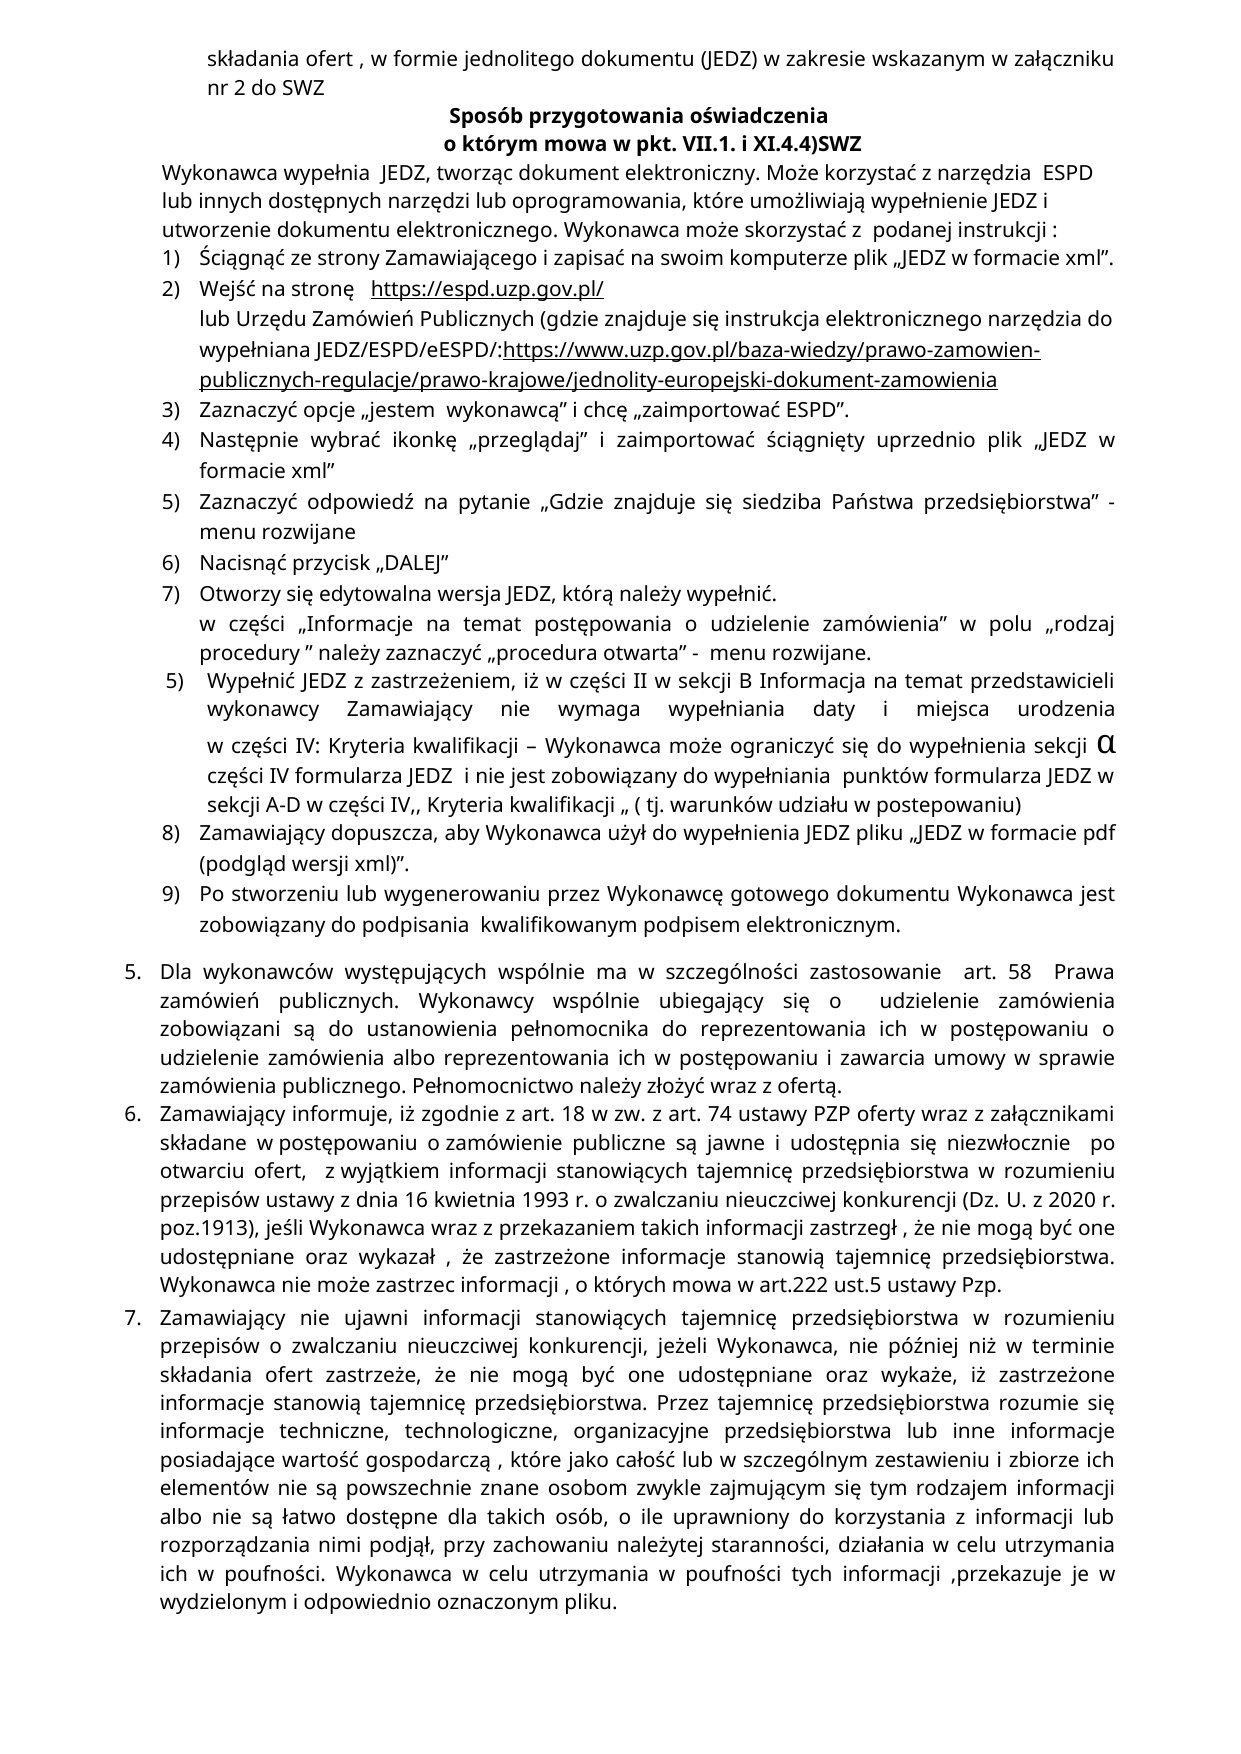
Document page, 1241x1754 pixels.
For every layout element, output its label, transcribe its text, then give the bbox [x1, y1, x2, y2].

list Następnie wybrać ikonkę „przeglądaj” i zaimportować ściągnięty uprzednio plik „JEDZ w formacie xml” [162, 426, 1116, 484]
list Wejść na stronę https://espd.uzp.gov.pl/ [162, 274, 1116, 302]
list Po stworzeniu lub wygenerowaniu przez Wykonawcę gotowego dokumentu Wykonawca jest zobowiązany do podpisania kwalifikowanym podpisem elektronicznym. [162, 879, 1116, 938]
list Dla wykonawców występujących wspólnie ma w szczególności zastosowanie art. 58 Prawa zamówień publicznych. Wykonawcy wspólnie ubiegający się o udzielenie zamówienia zobowiązani są do ustanowienia pełnomocnika do reprezentowania ich w postępowaniu o udzielenie zamówienia albo reprezentowania ich w postępowaniu i zawarcia umowy w sprawie zamówienia publicznego. Pełnomocnictwo należy złożyć wraz z ofertą. [124, 957, 1116, 1099]
text Sposób przygotowania oświadczenia [162, 101, 1116, 129]
text lub Urzędu Zamówień Publicznych (gdzie znajduje się instrukcja elektronicznego narzędzia do wypełniana JEDZ/ESPD/eESPD/:https://www.uzp.gov.pl/baza-wiedzy/prawo-zamowien-publicznych-regulacje/prawo-krajowe/jednolity-europejski-dokument-zamowienia [199, 304, 1116, 393]
list Wypełnić JEDZ z zastrzeżeniem, iż w części II w sekcji B Informacja na temat przedstawicieli wykonawcy Zamawiający nie wymaga wypełniania daty i miejsca urodzenia w części IV: Kryteria kwalifikacji – Wykonawca może ograniczyć się do wypełnienia sekcji α części IV formularza JEDZ i nie jest zobowiązany do wypełniania punktów formularza JEDZ w sekcji A-D w części IV,, Kryteria kwalifikacji „ ( tj. warunków udziału w postepowaniu) [165, 666, 1116, 818]
text Wykonawca wypełnia JEDZ, tworząc dokument elektroniczny. Może korzystać z narzędzia ESPD lub innych dostępnych narzędzi lub oprogramowania, które umożliwiają wypełnienie JEDZ i utworzenie dokumentu elektronicznego. Wykonawca może skorzystać z podanej instrukcji : [162, 158, 1116, 243]
list Zamawiający dopuszcza, aby Wykonawca użył do wypełnienia JEDZ pliku „JEDZ w formacie pdf (podgląd wersji xml)”. [162, 818, 1116, 877]
text w części „Informacje na temat postępowania o udzielenie zamówienia” w polu „rodzaj procedury ” należy zaznaczyć „procedura otwarta” - menu rozwijane. [199, 609, 1116, 666]
list Zamawiający nie ujawni informacji stanowiących tajemnicę przedsiębiorstwa w rozumieniu przepisów o zwalczaniu nieuczciwej konkurencji, jeżeli Wykonawca, nie później niż w terminie składania ofert zastrzeże, że nie mogą być one udostępniane oraz wykaże, iż zastrzeżone informacje stanowią tajemnicę przedsiębiorstwa. Przez tajemnicę przedsiębiorstwa rozumie się informacje techniczne, technologiczne, organizacyjne przedsiębiorstwa lub inne informacje posiadające wartość gospodarczą , które jako całość lub w szczególnym zestawieniu i zbiorze ich elementów nie są powszechnie znane osobom zwykle zajmującym się tym rodzajem informacji albo nie są łatwo dostępne dla takich osób, o ile uprawniony do korzystania z informacji lub rozporządzania nimi podjął, przy zachowaniu należytej staranności, działania w celu utrzymania ich w poufności. Wykonawca w celu utrzymania w poufności tych informacji ,przekazuje je w wydzielonym i odpowiednio oznaczonym pliku. [124, 1303, 1116, 1616]
list Zaznaczyć odpowiedź na pytanie „Gdzie znajduje się siedziba Państwa przedsiębiorstwa” - menu rozwijane [162, 487, 1116, 546]
list Zamawiający informuje, iż zgodnie z art. 18 w zw. z art. 74 ustawy PZP oferty wraz z załącznikami składane w postępowaniu o zamówienie publiczne są jawne i udostępnia się niezwłocznie po otwarciu ofert, z wyjątkiem informacji stanowiących tajemnicę przedsiębiorstwa w rozumieniu przepisów ustawy z dnia 16 kwietnia 1993 r. o zwalczaniu nieuczciwej konkurencji (Dz. U. z 2020 r. poz.1913), jeśli Wykonawca wraz z przekazaniem takich informacji zastrzegł , że nie mogą być one udostępniane oraz wykazał , że zastrzeżone informacje stanowią tajemnicę przedsiębiorstwa. Wykonawca nie może zastrzec informacji , o których mowa w art.222 ust.5 ustawy Pzp. [124, 1099, 1116, 1299]
list Otworzy się edytowalna wersja JEDZ, którą należy wypełnić. [162, 579, 1116, 607]
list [207, 44, 1116, 101]
list Nacisnąć przycisk „DALEJ” [162, 548, 1116, 576]
list Ściągnąć ze strony Zamawiającego i zapisać na swoim komputerze plik „JEDZ w formacie xml”. [162, 243, 1116, 272]
list Zaznaczyć opcje „jestem wykonawcą” i chcę „zaimportować ESPD”. [162, 395, 1116, 423]
text o którym mowa w pkt. VII.1. i XI.4.4)SWZ [162, 129, 1116, 158]
